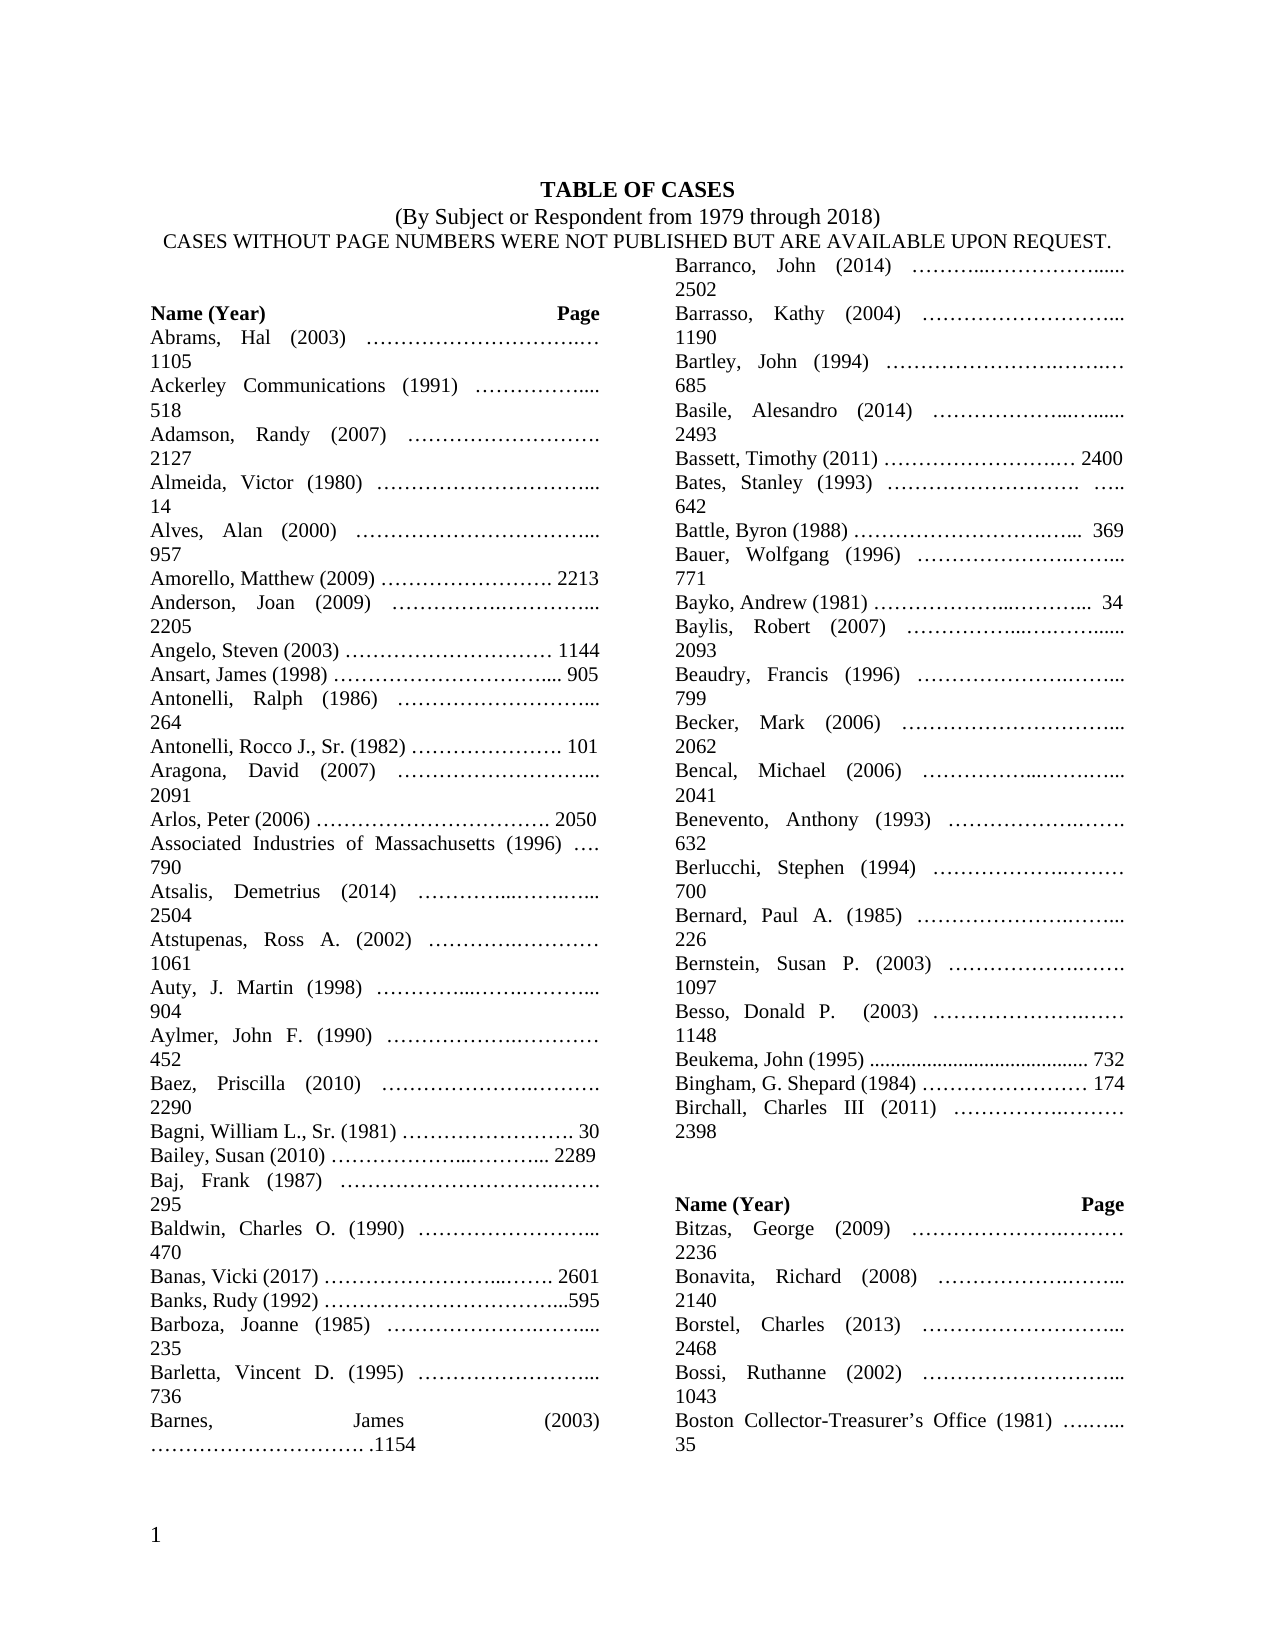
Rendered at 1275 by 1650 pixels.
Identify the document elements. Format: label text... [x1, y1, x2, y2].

text Auty, J. Martin (1998) …………...…….………... 904 [150, 975, 600, 1023]
text Beukema, John (1995) .......................................... 732 [675, 1047, 1125, 1071]
text Aragona, David (2007) ………………………... 2091 [150, 758, 600, 807]
text Baldwin, Charles O. (1990) ……………………... 470 [150, 1216, 600, 1264]
text Arlos, Peter (2006) ……………………………. 2050 [150, 807, 600, 831]
text Borstel, Charles (2013) ………………………... 2468 [675, 1312, 1125, 1360]
text CASES WITHOUT PAGE NUMBERS WERE NOT PUBLISHED BUT ARE AVAILABLE UPON REQUEST. [150, 229, 1125, 253]
text Antonelli, Rocco J., Sr. (1982) …………………. 101 [150, 734, 600, 758]
text Name (Year) Page [675, 1192, 1125, 1216]
text Atstupenas, Ross A. (2002) ………….………… 1061 [150, 927, 600, 975]
text Name (Year) Page [150, 301, 600, 325]
text Besso, Donald P. (2003) ………………….…… 1148 [675, 999, 1125, 1047]
text Birchall, Charles III (2011) …………….……… 2398 [675, 1095, 1125, 1143]
text Bates, Stanley (1993) ………………………. ….. 642 [675, 470, 1125, 518]
text Baj, Frank (1987) ………………………….……. 295 [150, 1167, 600, 1216]
text Bauer, Wolfgang (1996) ………………….……... 771 [675, 542, 1125, 590]
text Barnes, James (2003) …………………………. .1154 [150, 1408, 600, 1456]
text Alves, Alan (2000) ……………………………... 957 [150, 518, 600, 566]
text Adamson, Randy (2007) ………………………. 2127 [150, 422, 600, 470]
text Bernard, Paul A. (1985) ………………….……... 226 [675, 903, 1125, 951]
text Bernstein, Susan P. (2003) ……………….……. 1097 [675, 951, 1125, 999]
text Baez, Priscilla (2010) ………………….………. 2290 [150, 1071, 600, 1119]
text Bagni, William L., Sr. (1981) ……………………. 30 [150, 1119, 600, 1143]
text Baylis, Robert (2007) ……………...….……...... 2093 [675, 614, 1125, 662]
text Barranco, John (2014) ………...……………...... 2502 [675, 253, 1125, 301]
text Barletta, Vincent D. (1995) ……………………... 736 [150, 1360, 600, 1408]
text Atsalis, Demetrius (2014) …………...…….…... 2504 [150, 879, 600, 927]
text TABLE OF CASES [150, 176, 1125, 203]
text Battle, Byron (1988) ……………………….…... 369 [675, 518, 1125, 542]
text Banas, Vicki (2017) ……………………...……. 2601 [150, 1264, 600, 1288]
text Almeida, Victor (1980) …………………………... 14 [150, 470, 600, 518]
text Bossi, Ruthanne (2002) ………………………... 1043 [675, 1360, 1125, 1408]
text Basile, Alesandro (2014) ………………...…...... 2493 [675, 397, 1125, 446]
text Becker, Mark (2006) …………………………... 2062 [675, 710, 1125, 758]
text Aylmer, John F. (1990) ……………….………… 452 [150, 1023, 600, 1071]
text Bitzas, George (2009) ………………….……… 2236 [675, 1216, 1125, 1264]
text Ackerley Communications (1991) …………….... 518 [150, 373, 600, 422]
text Berlucchi, Stephen (1994) ……………….……… 700 [675, 855, 1125, 903]
text Barrasso, Kathy (2004) ………………………... 1190 [675, 301, 1125, 349]
text Associated Industries of Massachusetts (1996) …. 790 [150, 831, 600, 879]
text Bassett, Timothy (2011) …………………….… 2400 [675, 446, 1125, 470]
text Bayko, Andrew (1981) ………………...………... 34 [675, 590, 1125, 614]
text Boston Collector-Treasurer’s Office (1981) ….…... 35 [675, 1408, 1125, 1456]
text Beaudry, Francis (1996) ………………….……... 799 [675, 662, 1125, 710]
text Ansart, James (1998) ………………………….... 905 [150, 662, 600, 686]
text Bartley, John (1994) …………………….…….… 685 [675, 349, 1125, 397]
text Angelo, Steven (2003) ………………………… 1144 [150, 638, 600, 662]
text (By Subject or Respondent from 1979 through 2018) [150, 203, 1125, 229]
text Amorello, Matthew (2009) ……………………. 2213 [150, 566, 600, 590]
text Abrams, Hal (2003) ………………………….… 1105 [150, 325, 600, 373]
text Antonelli, Ralph (1986) ………………………... 264 [150, 686, 600, 734]
text Bingham, G. Shepard (1984) …………………… 174 [675, 1071, 1125, 1095]
text Anderson, Joan (2009) …………….…………... 2205 [150, 590, 600, 638]
text Bencal, Michael (2006) ……………...…….…... 2041 [675, 758, 1125, 807]
text Bonavita, Richard (2008) ……………….……... 2140 [675, 1264, 1125, 1312]
text Barboza, Joanne (1985) ………………….…….... 235 [150, 1312, 600, 1360]
text Banks, Rudy (1992) ……………………………...595 [150, 1288, 600, 1312]
text Bailey, Susan (2010) ………………...………... 2289 [150, 1143, 600, 1167]
text Benevento, Anthony (1993) ……………….……. 632 [675, 807, 1125, 855]
